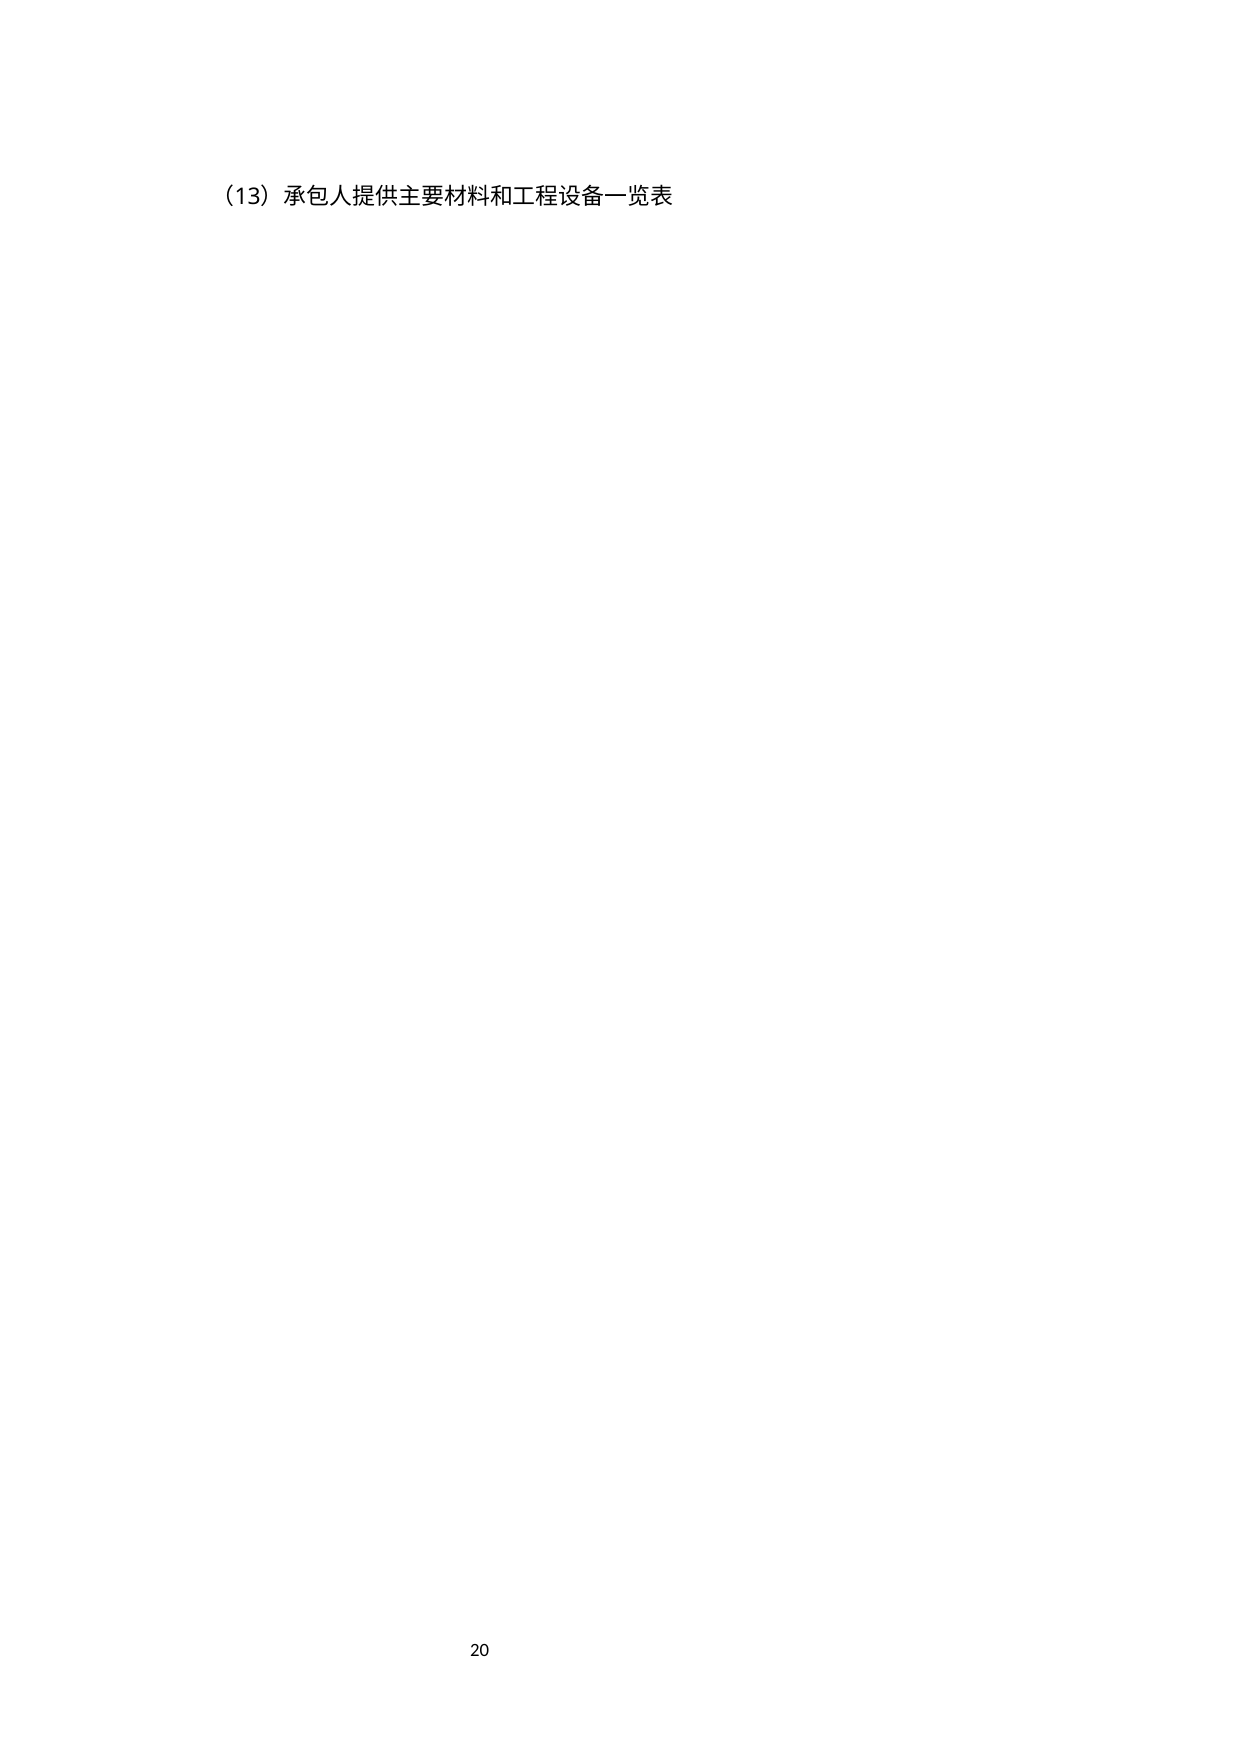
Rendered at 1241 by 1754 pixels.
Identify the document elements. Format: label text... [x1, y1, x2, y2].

text （13）承包人提供主要材料和工程设备一览表 [187, 162, 1053, 227]
